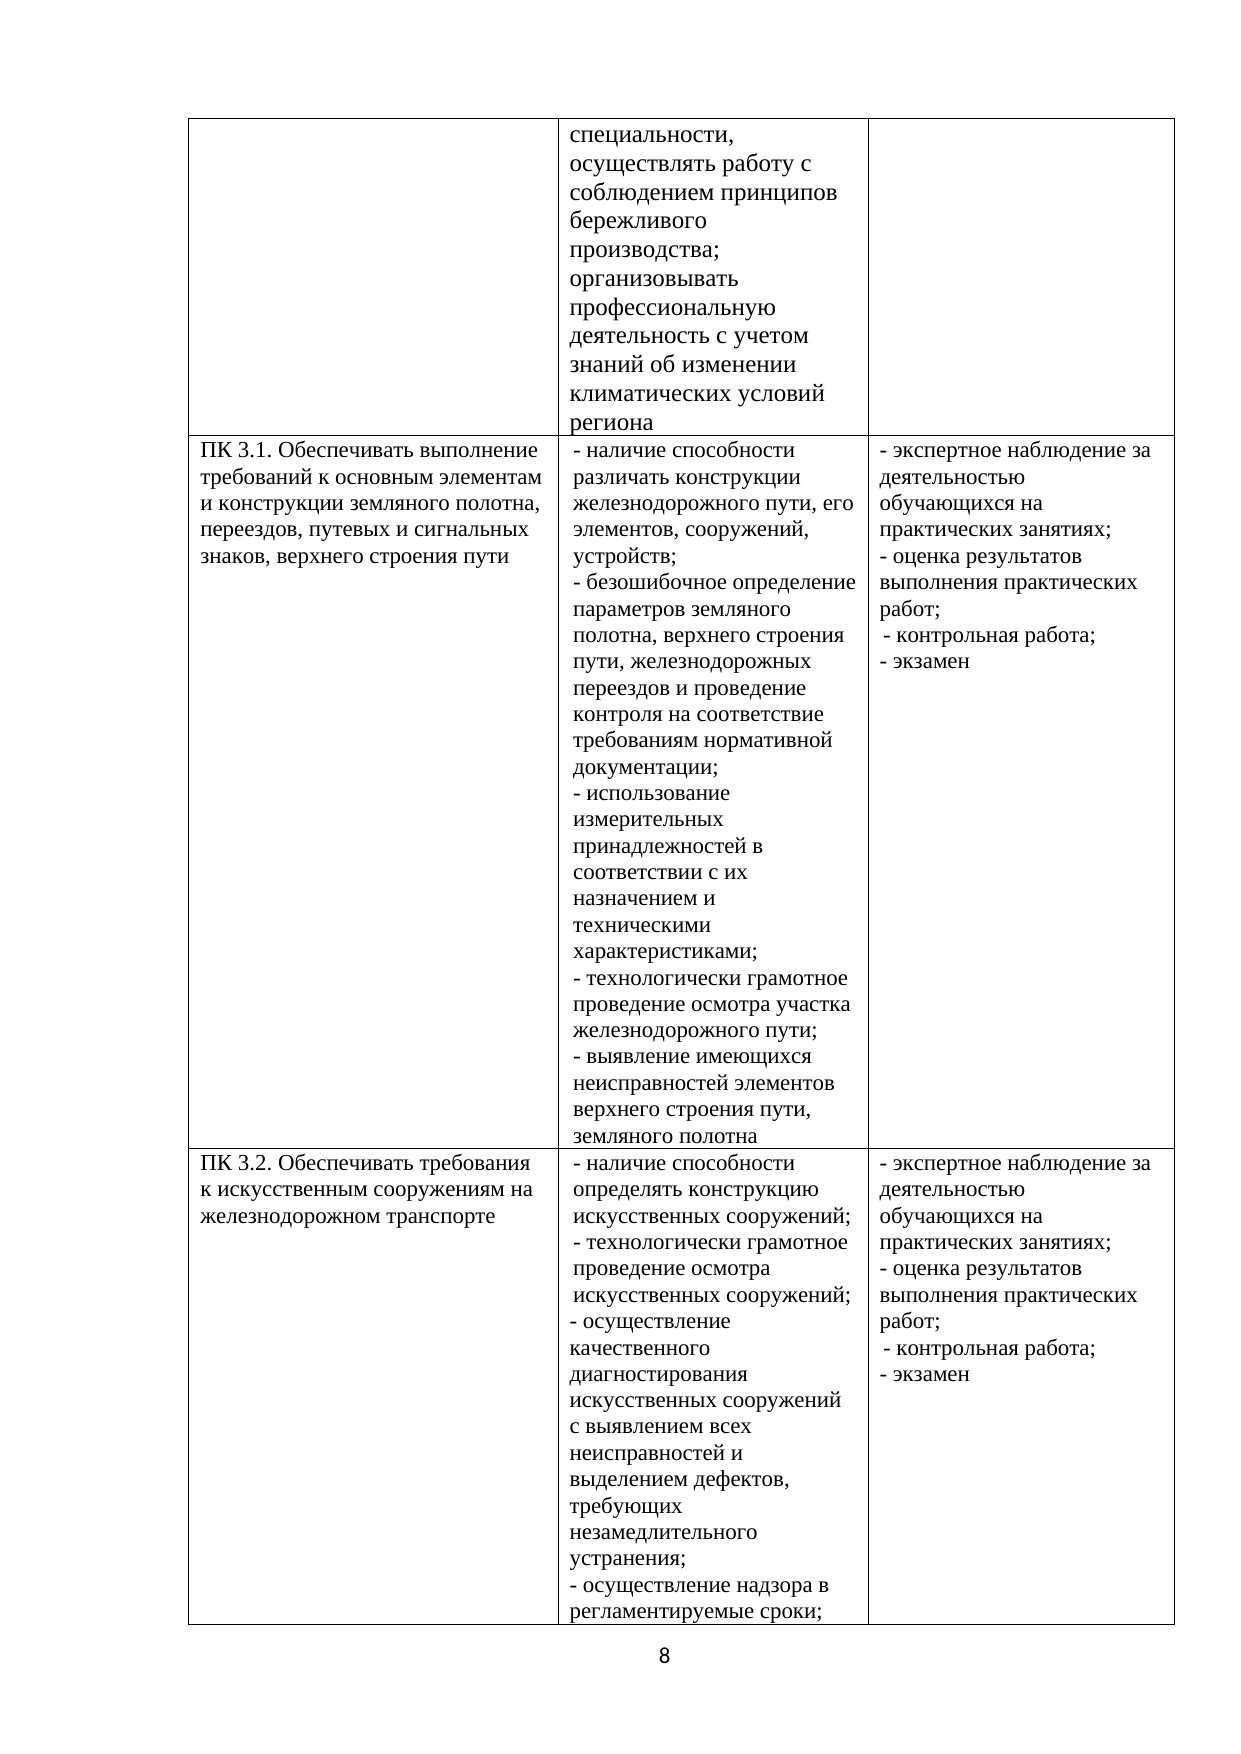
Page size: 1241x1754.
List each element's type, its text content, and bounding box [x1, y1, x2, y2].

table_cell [869, 119, 1174, 435]
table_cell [559, 1149, 868, 1623]
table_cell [189, 1149, 558, 1623]
table_cell - наличие способности различать конструкции железнодорожного пути, его элементов, сооружений, устройств; - безошибочное определение параметров земляного полотна, верхнего строения пути, железнодорожных переездов и проведение контроля на соответствие требованиям нормативной документации; - использование измерительных принадлежностей в соответствии с их назначением и техническими характеристиками; - технологически грамотное проведение осмотра участка железнодорожного пути; - выявление имеющихся неисправностей элементов верхнего строения пути, земляного полотна [559, 436, 868, 1148]
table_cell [559, 119, 868, 435]
table_cell ПК 3.1. Обеспечивать выполнение требований к основным элементам и конструкции земляного полотна, переездов, путевых и сигнальных знаков, верхнего строения пути [189, 436, 558, 1148]
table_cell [189, 119, 558, 435]
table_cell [869, 1149, 1174, 1623]
